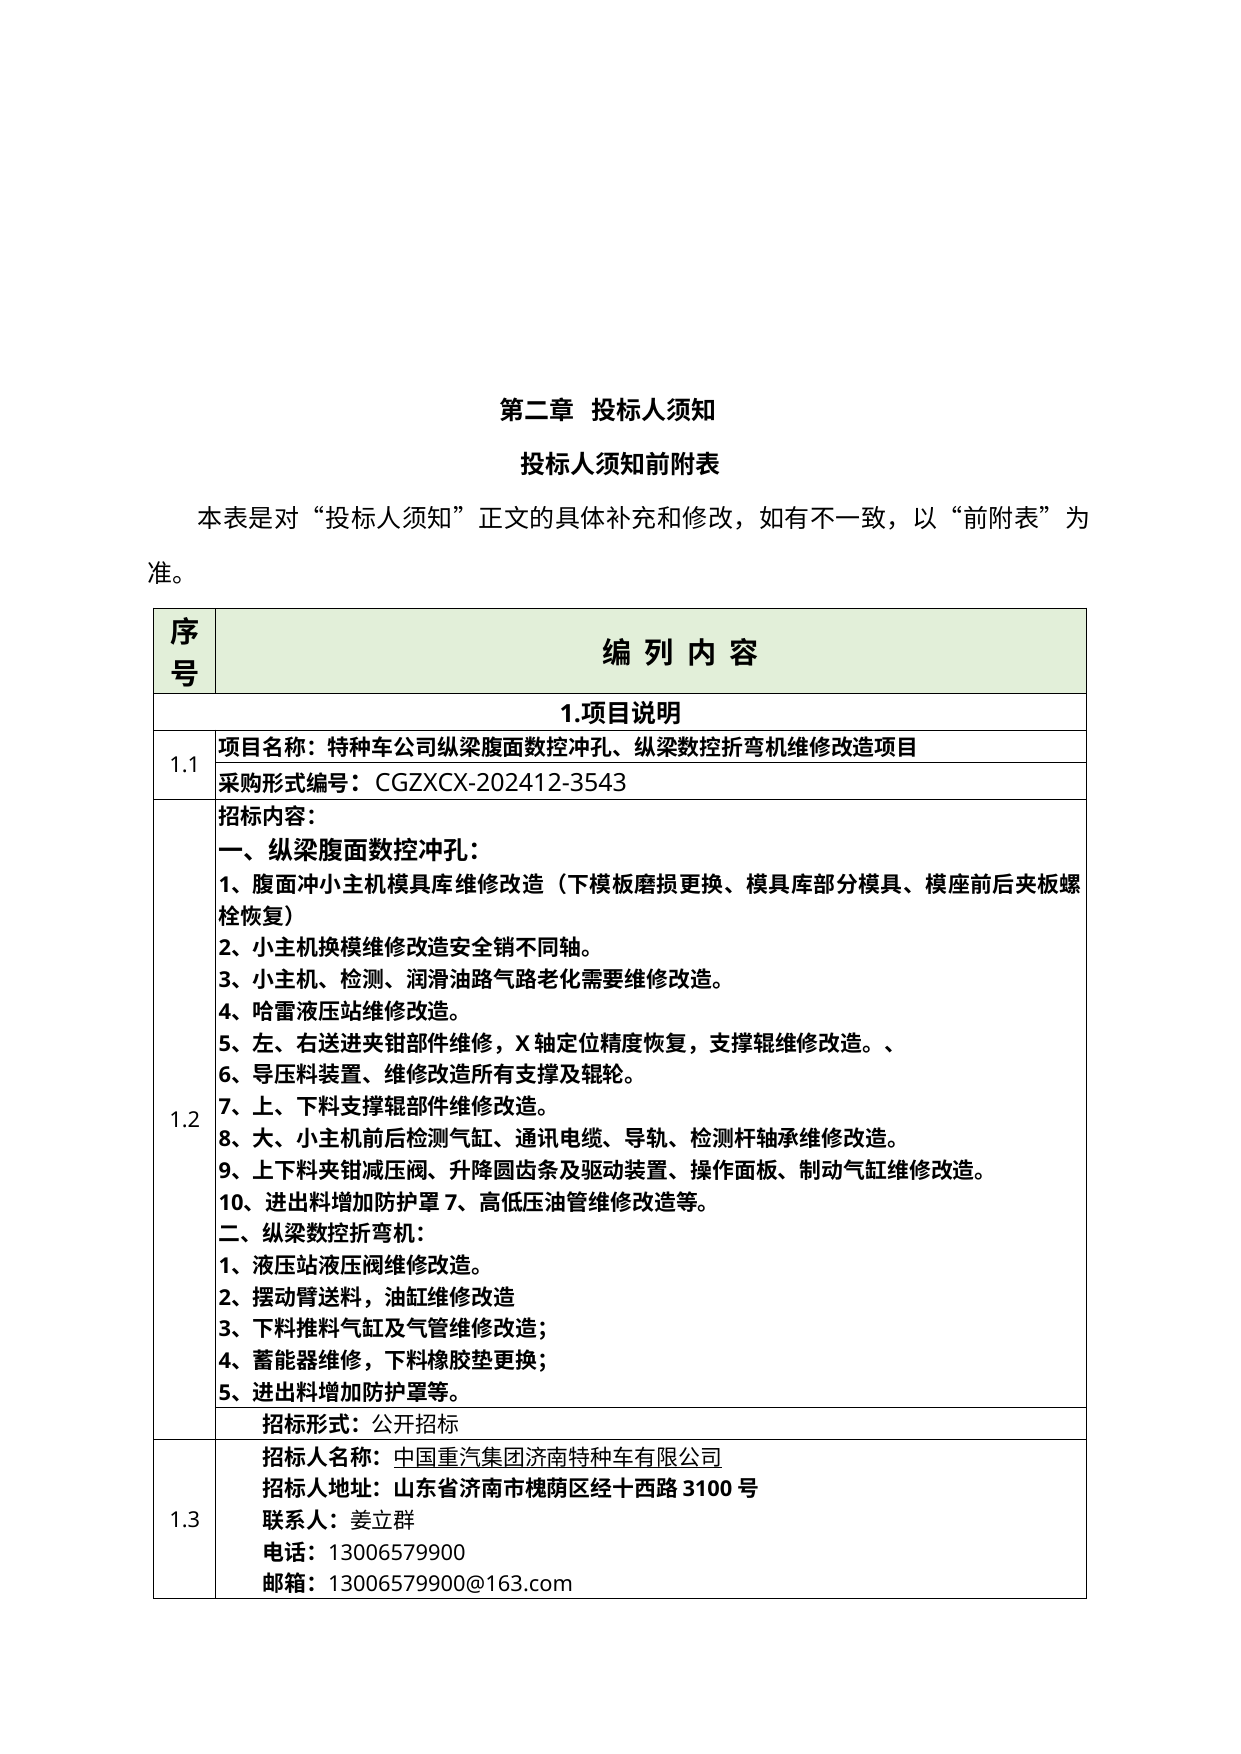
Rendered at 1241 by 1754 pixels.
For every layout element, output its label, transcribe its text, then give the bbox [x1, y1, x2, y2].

table_cell 招标形式：公开招标 [216, 1408, 1086, 1439]
table_cell 招标内容： 纵梁腹面数控冲孔： 腹面冲小主机模具库维修改造（下模板磨损更换、模具库部分模具、模座前后夹板螺栓恢复） 小主机换模维修改造安全销不同轴。 小主机、检测、润滑油路气路老化需要维修改造。 哈雷液压站维修改造。 左、右送进夹钳部件维修，X轴定位精度恢复，支撑辊维修改造。、 导压料装置、维修改造所有支撑及辊轮。 上、下料支撑辊部件维修改造。 大、小主机前后检测气缸、通讯电缆、导轨、检测杆轴承维修改造。 上下料夹钳减压阀、升降圆齿条及驱动装置、操作面板、制动气缸维修改造。 进出料增加防护罩7、高低压油管维修改造等。 纵梁数控折弯机： 液压站液压阀维修改造。 摆动臂送料，油缸维修改造 下料推料气缸及气管维修改造； 蓄能器维修，下料橡胶垫更换； 5、进出料增加防护罩等。 [216, 800, 1086, 1407]
table_header 编 列 内 容 [216, 609, 1086, 693]
table_cell 1.1 [154, 731, 215, 798]
table_cell 1.2 [154, 800, 215, 1439]
table_cell 1.3 [154, 1440, 215, 1598]
subtitle 第二章 投标人须知 [148, 390, 1092, 426]
text 本表是对“投标人须知”正文的具体补充和修改，如有不一致，以“前附表”为准。 [148, 499, 1092, 589]
table_cell 招标人名称：中国重汽集团济南特种车有限公司 招标人地址：山东省济南市槐荫区经十西路3100号 联系人：姜立群 电话：13006579900 邮箱：13006579900@163.com [216, 1440, 1086, 1598]
subtitle 投标人须知前附表 [148, 444, 1092, 481]
table_cell 1.项目说明 [154, 694, 1086, 729]
table_header 序号 [154, 609, 215, 693]
table_cell 采购形式编号：CGZXCX-202412-3543 [216, 763, 1086, 798]
table_cell 项目名称：特种车公司纵梁腹面数控冲孔、纵梁数控折弯机维修改造项目 [216, 731, 1086, 762]
